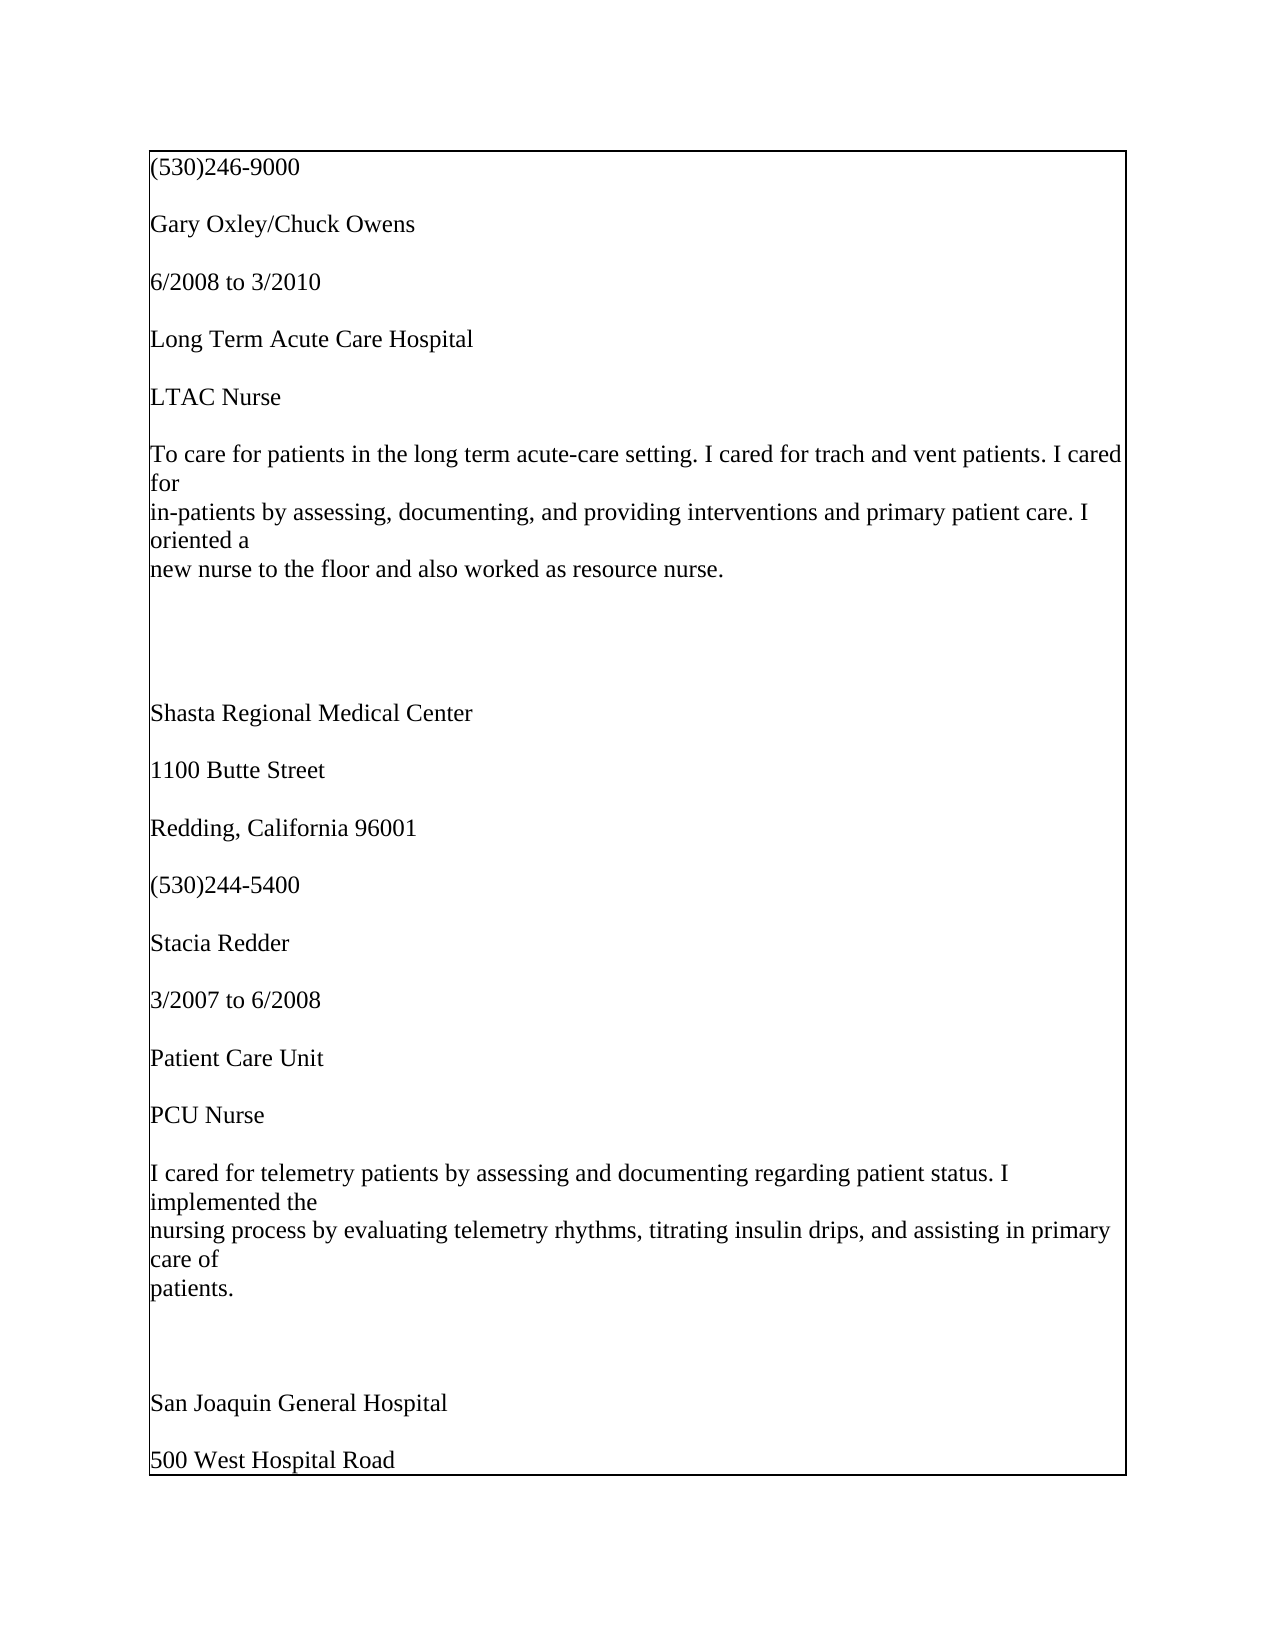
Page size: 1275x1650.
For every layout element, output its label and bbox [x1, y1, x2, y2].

table_header [150, 152, 1125, 1474]
